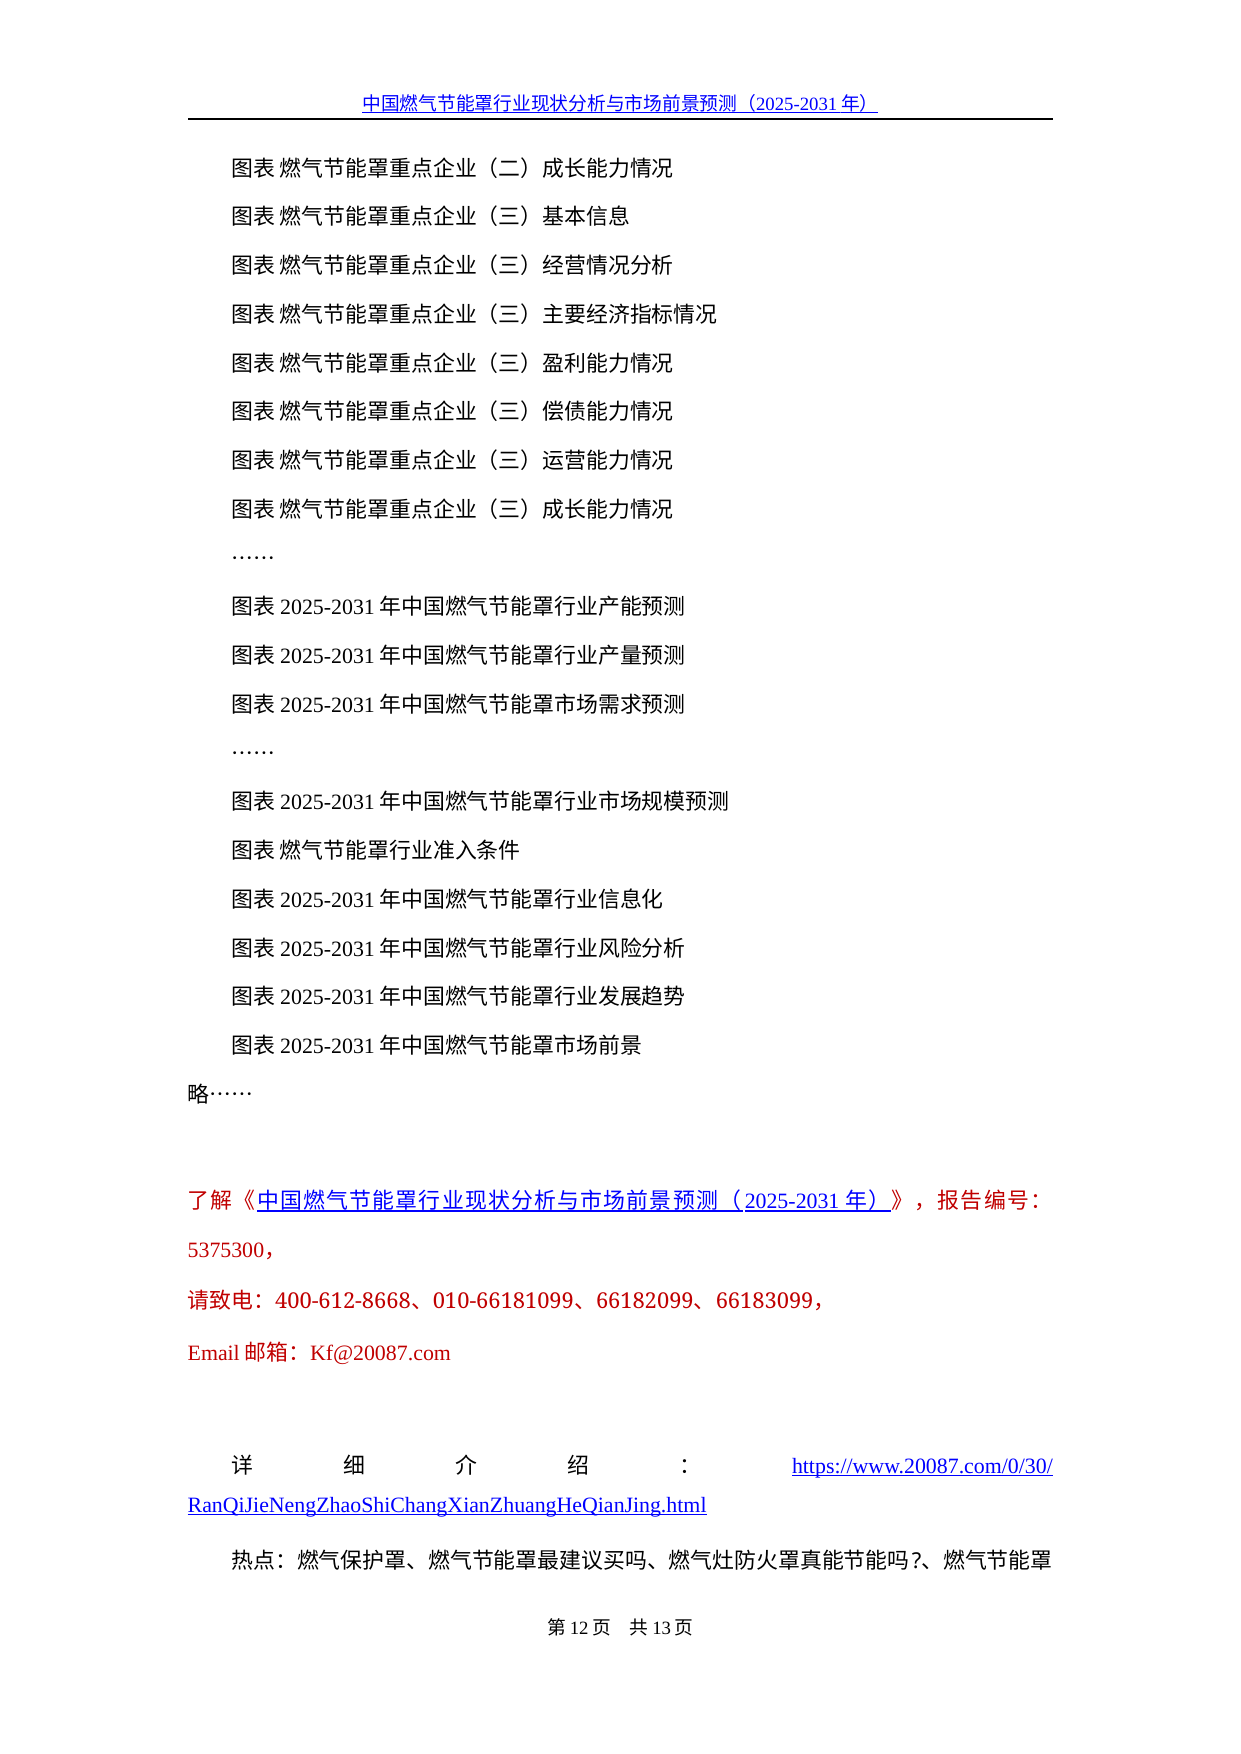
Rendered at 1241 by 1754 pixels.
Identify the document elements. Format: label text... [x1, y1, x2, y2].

text Email邮箱：Kf@20087.com [187, 1335, 1053, 1367]
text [187, 150, 1053, 1109]
text 请致电：400-612-8668、010-66181099、66182099、66183099， [187, 1283, 1053, 1316]
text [187, 1543, 1053, 1576]
text 了解《中国燃气节能罩行业现状分析与市场前景预测（2025-2031年）》，报告编号：5375300， [187, 1183, 1053, 1264]
text 详细介绍：https://www.20087.com/0/30/RanQiJieNengZhaoShiChangXianZhuangHeQianJing.html [187, 1448, 1053, 1521]
